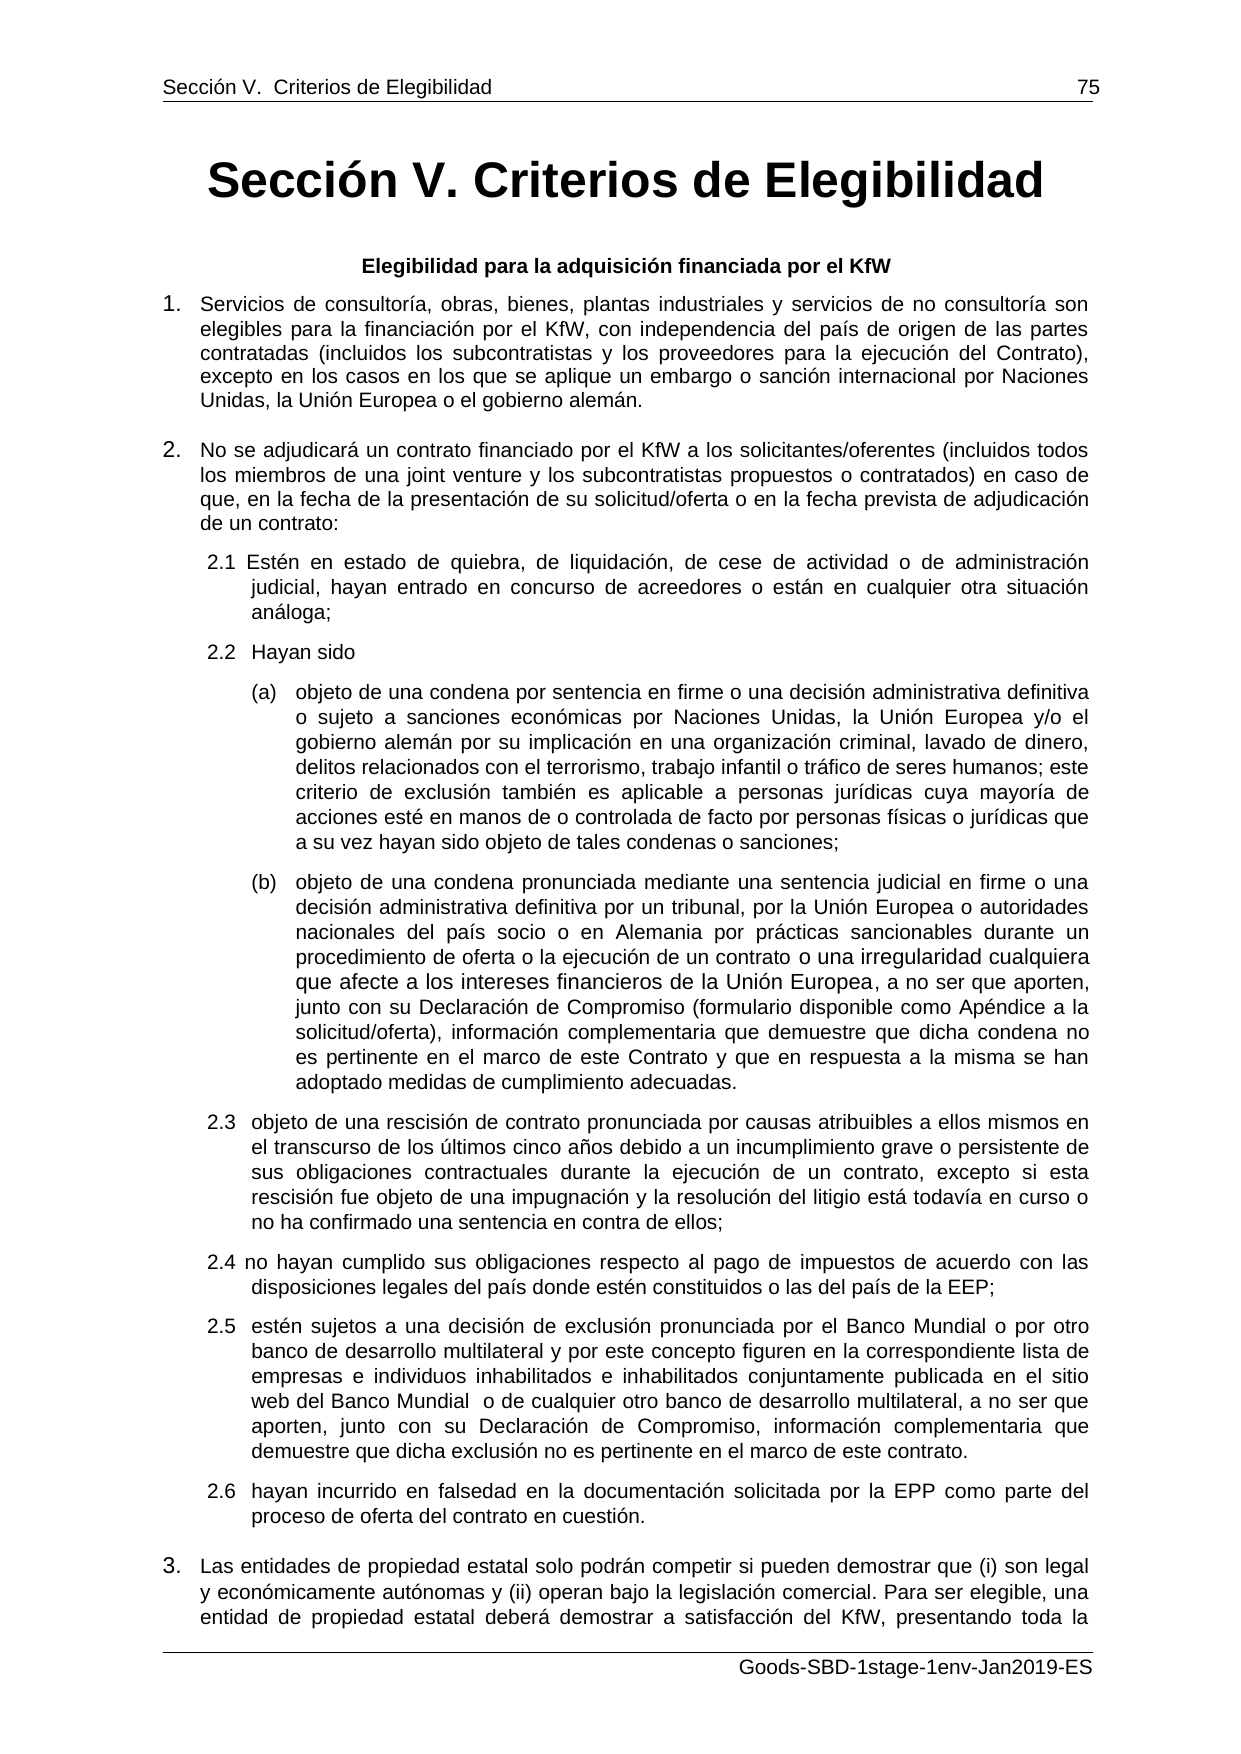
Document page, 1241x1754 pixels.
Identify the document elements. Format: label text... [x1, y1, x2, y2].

text (b) objeto de una condena pronunciada mediante una sentencia judicial en firme o una decisión administrativa definitiva por un tribunal, por la Unión Europea o autoridades nacionales del país socio o en Alemania por prácticas sancionables durante un procedimiento de oferta o la ejecución de un contrato o una irregularidad cualquiera que afecte a los intereses financieros de la Unión Europea, a no ser que aporten, junto con su Declaración de Compromiso (formulario disponible como Apéndice a la solicitud/oferta), información complementaria que demuestre que dicha condena no es pertinente en el marco de este Contrato y que en respuesta a la misma se han adoptado medidas de cumplimiento adecuadas. [251, 868, 1090, 1094]
text 2.3 objeto de una rescisión de contrato pronunciada por causas atribuibles a ellos mismos en el transcurso de los últimos cinco años debido a un incumplimiento grave o persistente de sus obligaciones contractuales durante la ejecución de un contrato, excepto si esta rescisión fue objeto de una impugnación y la resolución del litigio está todavía en curso o no ha confirmado una sentencia en contra de ellos; [207, 1109, 1090, 1234]
list No se adjudicará un contrato financiado por el KfW a los solicitantes/oferentes (incluidos todos los miembros de una joint venture y los subcontratistas propuestos o contratados) en caso de que, en la fecha de la presentación de su solicitud/oferta o en la fecha prevista de adjudicación de un contrato: [162, 436, 1090, 534]
text (a) objeto de una condena por sentencia en firme o una decisión administrativa definitiva o sujeto a sanciones económicas por Naciones Unidas, la Unión Europea y/o el gobierno alemán por su implicación en una organización criminal, lavado de dinero, delitos relacionados con el terrorismo, trabajo infantil o tráfico de seres humanos; este criterio de exclusión también es aplicable a personas jurídicas cuya mayoría de acciones esté en manos de o controlada de facto por personas físicas o jurídicas que a su vez hayan sido objeto de tales condenas o sanciones; [251, 679, 1090, 854]
text 2.1 Estén en estado de quiebra, de liquidación, de cese de actividad o de administración judicial, hayan entrado en concurso de acreedores o están en cualquier otra situación análoga; [207, 549, 1090, 624]
text Sección V. Criterios de Elegibilidad [162, 150, 1090, 207]
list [162, 1552, 1090, 1628]
text 2.5 estén sujetos a una decisión de exclusión pronunciada por el Banco Mundial o por otro banco de desarrollo multilateral y por este concepto figuren en la correspondiente lista de empresas e individuos inhabilitados e inhabilitados conjuntamente publicada en el sitio web del Banco Mundial o de cualquier otro banco de desarrollo multilateral, a no ser que aporten, junto con su Declaración de Compromiso, información complementaria que demuestre que dicha exclusión no es pertinente en el marco de este contrato. [207, 1313, 1090, 1463]
text 2.2 Hayan sido [207, 639, 1090, 664]
text 2.4 no hayan cumplido sus obligaciones respecto al pago de impuestos de acuerdo con las disposiciones legales del país donde estén constituidos o las del país de la EEP; [207, 1248, 1090, 1298]
text Elegibilidad para la adquisición financiada por el KfW [162, 253, 1090, 277]
text 2.6 hayan incurrido en falsedad en la documentación solicitada por la EPP como parte del proceso de oferta del contrato en cuestión. [207, 1478, 1090, 1528]
list Servicios de consultoría, obras, bienes, plantas industriales y servicios de no consultoría son elegibles para la financiación por el KfW, con independencia del país de origen de las partes contratadas (incluidos los subcontratistas y los proveedores para la ejecución del Contrato), excepto en los casos en los que se aplique un embargo o sanción internacional por Naciones Unidas, la Unión Europea o el gobierno alemán. [162, 290, 1090, 412]
